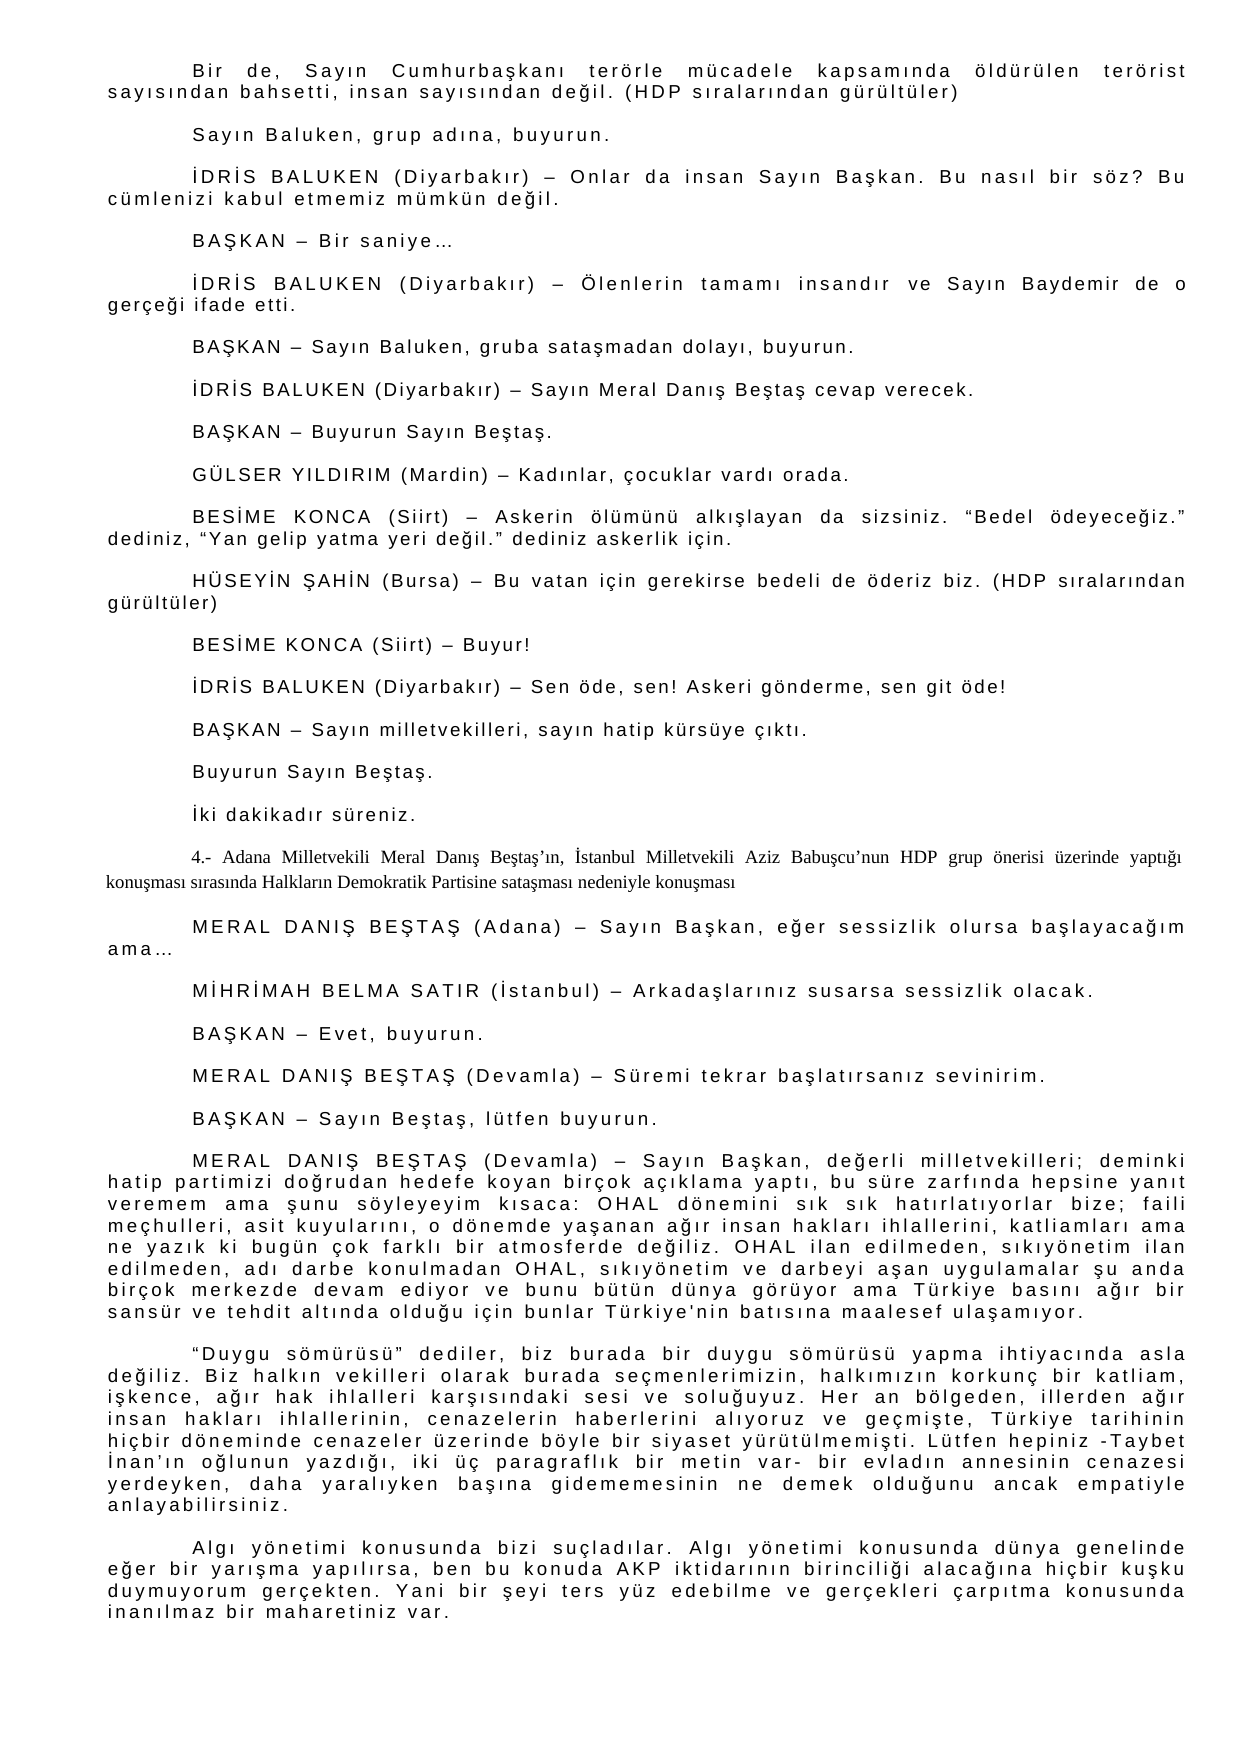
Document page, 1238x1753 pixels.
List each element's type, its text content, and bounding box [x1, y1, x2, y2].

text MİHRİMAH BELMA SATIR (İstanbul) – Arkadaşlarınız susarsa sessizlik olacak. [108, 980, 1186, 1002]
text GÜLSER YILDIRIM (Mardin) – Kadınlar, çocuklar vardı orada. [108, 463, 1186, 485]
text Bir de, Sayın Cumhurbaşkanı terörle mücadele kapsamında öldürülen terörist sayısından bahsetti, insan sayısından değil. (HDP sıralarından gürültüler) [108, 60, 1186, 103]
text BAŞKAN – Bir saniye… [108, 230, 1186, 252]
text Buyurun Sayın Beştaş. [108, 761, 1186, 783]
text İDRİS BALUKEN (Diyarbakır) – Ölenlerin tamamı insandır ve Sayın Baydemir de o gerçeği ifade etti. [108, 272, 1186, 316]
text BESİME KONCA (Siirt) – Buyur! [108, 634, 1186, 655]
text 4.- Adana Milletvekili Meral Danış Beştaş’ın, İstanbul Milletvekili Aziz Babuşcu’nun HDP grup önerisi üzerinde yaptığı konuşması sırasında Halkların Demokratik Partisine sataşması nedeniyle konuşması [106, 846, 1184, 892]
text “Duygu sömürüsü” dediler, biz burada bir duygu sömürüsü yapma ihtiyacında asla değiliz. Biz halkın vekilleri olarak burada seçmenlerimizin, halkımızın korkunç bir katliam, işkence, ağır hak ihlalleri karşısındaki sesi ve soluğuyuz. Her an bölgeden, illerden ağır insan hakları ihlallerinin, cenazelerin haberlerini alıyoruz ve geçmişte, Türkiye tarihinin hiçbir döneminde cenazeler üzerinde böyle bir siyaset yürütülmemişti. Lütfen hepiniz -Taybet İnan’ın oğlunun yazdığı, iki üç paragraflık bir metin var- bir evladın annesinin cenazesi yerdeyken, daha yaralıyken başına gidememesinin ne demek olduğunu ancak empatiyle anlayabilirsiniz. [108, 1343, 1186, 1516]
text İki dakikadır süreniz. [108, 803, 1186, 825]
text BAŞKAN – Sayın milletvekilleri, sayın hatip kürsüye çıktı. [108, 719, 1186, 740]
text MERAL DANIŞ BEŞTAŞ (Devamla) – Sayın Başkan, değerli milletvekilleri; deminki hatip partimizi doğrudan hedefe koyan birçok açıklama yaptı, bu süre zarfında hepsine yanıt veremem ama şunu söyleyeyim kısaca: OHAL dönemini sık sık hatırlatıyorlar bize; faili meçhulleri, asit kuyularını, o dönemde yaşanan ağır insan hakları ihlallerini, katliamları ama ne yazık ki bugün çok farklı bir atmosferde değiliz. OHAL ilan edilmeden, sıkıyönetim ilan edilmeden, adı darbe konulmadan OHAL, sıkıyönetim ve darbeyi aşan uygulamalar şu anda birçok merkezde devam ediyor ve bunu bütün dünya görüyor ama Türkiye basını ağır bir sansür ve tehdit altında olduğu için bunlar Türkiye'nin batısına maalesef ulaşamıyor. [108, 1150, 1186, 1322]
text İDRİS BALUKEN (Diyarbakır) – Sen öde, sen! Askeri gönderme, sen git öde! [108, 676, 1186, 698]
text MERAL DANIŞ BEŞTAŞ (Adana) – Sayın Başkan, eğer sessizlik olursa başlayacağım ama… [108, 916, 1186, 959]
text MERAL DANIŞ BEŞTAŞ (Devamla) – Süremi tekrar başlatırsanız sevinirim. [108, 1065, 1186, 1087]
text BESİME KONCA (Siirt) – Askerin ölümünü alkışlayan da sizsiniz. “Bedel ödeyeceğiz.” dediniz, “Yan gelip yatma yeri değil.” dediniz askerlik için. [108, 506, 1186, 549]
text BAŞKAN – Sayın Baluken, gruba sataşmadan dolayı, buyurun. [108, 336, 1186, 358]
text Algı yönetimi konusunda bizi suçladılar. Algı yönetimi konusunda dünya genelinde eğer bir yarışma yapılırsa, ben bu konuda AKP iktidarının birinciliği alacağına hiçbir kuşku duymuyorum gerçekten. Yani bir şeyi ters yüz edebilme ve gerçekleri çarpıtma konusunda inanılmaz bir maharetiniz var. [108, 1536, 1186, 1623]
text Sayın Baluken, grup adına, buyurun. [108, 124, 1186, 145]
text İDRİS BALUKEN (Diyarbakır) – Onlar da insan Sayın Başkan. Bu nasıl bir söz? Bu cümlenizi kabul etmemiz mümkün değil. [108, 166, 1186, 209]
text BAŞKAN – Buyurun Sayın Beştaş. [108, 421, 1186, 443]
text İDRİS BALUKEN (Diyarbakır) – Sayın Meral Danış Beştaş cevap verecek. [108, 379, 1186, 400]
text BAŞKAN – Sayın Beştaş, lütfen buyurun. [108, 1107, 1186, 1129]
text HÜSEYİN ŞAHİN (Bursa) – Bu vatan için gerekirse bedeli de öderiz biz. (HDP sıralarından gürültüler) [108, 570, 1186, 613]
text BAŞKAN – Evet, buyurun. [108, 1023, 1186, 1044]
